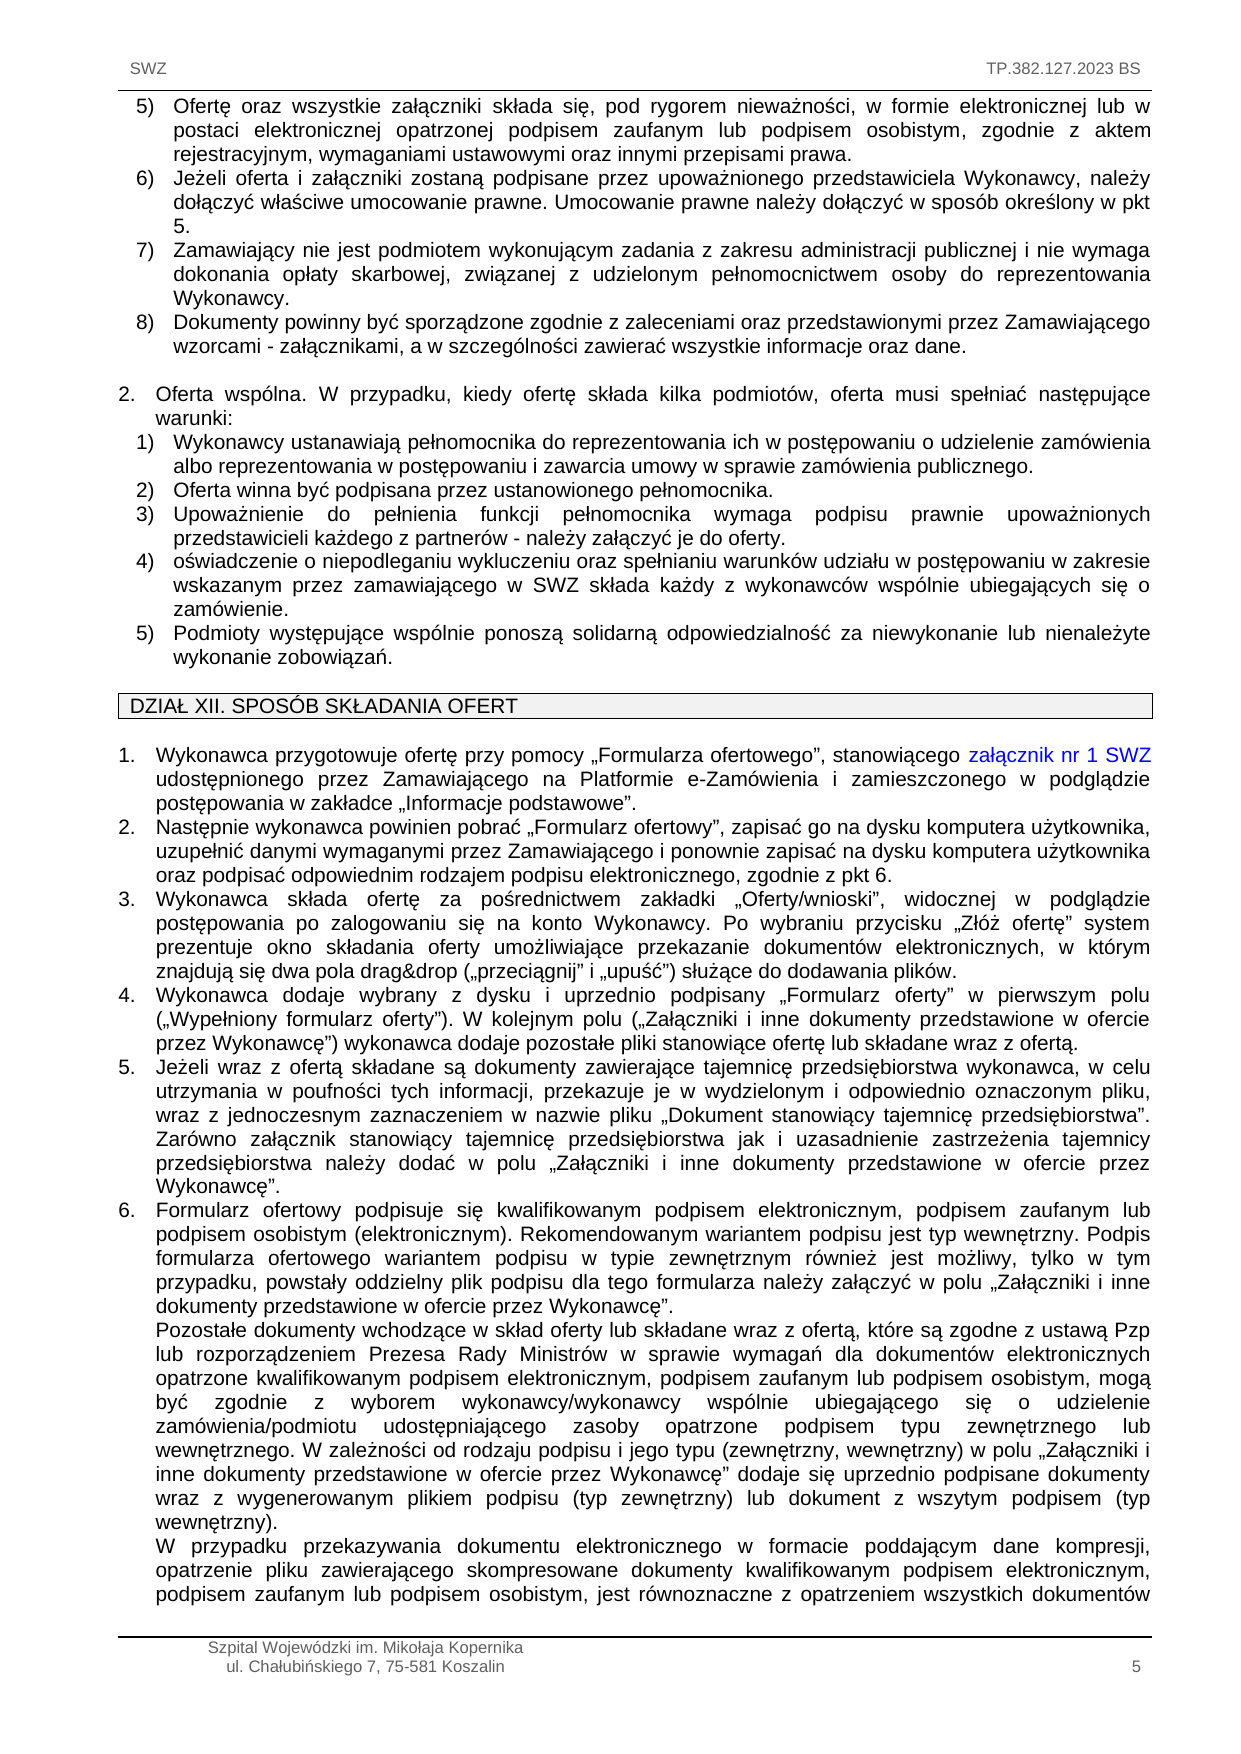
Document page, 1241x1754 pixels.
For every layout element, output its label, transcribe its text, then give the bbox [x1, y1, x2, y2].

list Jeżeli oferta i załączniki zostaną podpisane przez upoważnionego przedstawiciela Wykonawcy, należy dołączyć właściwe umocowanie prawne. Umocowanie prawne należy dołączyć w sposób określony w pkt 5. [136, 166, 1152, 238]
text Pozostałe dokumenty wchodzące w skład oferty lub składane wraz z ofertą, które są zgodne z ustawą Pzp lub rozporządzeniem Prezesa Rady Ministrów w sprawie wymagań dla dokumentów elektronicznych opatrzone kwalifikowanym podpisem elektronicznym, podpisem zaufanym lub podpisem osobistym, mogą być zgodnie z wyborem wykonawcy/wykonawcy wspólnie ubiegającego się o udzielenie zamówienia/podmiotu udostępniającego zasoby opatrzone podpisem typu zewnętrznego lub wewnętrznego. W zależności od rodzaju podpisu i jego typu (zewnętrzny, wewnętrzny) w polu „Załączniki i inne dokumenty przedstawione w ofercie przez Wykonawcę” dodaje się uprzednio podpisane dokumenty wraz z wygenerowanym plikiem podpisu (typ zewnętrzny) lub dokument z wszytym podpisem (typ wewnętrzny). [155, 1318, 1152, 1534]
table_header DZIAŁ XII. SPOSÓB SKŁADANIA OFERT [119, 694, 1152, 718]
list oświadczenie o niepodleganiu wykluczeniu oraz spełnianiu warunków udziału w postępowaniu w zakresie wskazanym przez zamawiającego w SWZ składa każdy z wykonawców wspólnie ubiegających się o zamówienie. [136, 549, 1152, 621]
list Ofertę oraz wszystkie załączniki składa się, pod rygorem nieważności, w formie elektronicznej lub w postaci elektronicznej opatrzonej podpisem zaufanym lub podpisem osobistym, zgodnie z aktem rejestracyjnym, wymaganiami ustawowymi oraz innymi przepisami prawa. [136, 94, 1152, 166]
list Zamawiający nie jest podmiotem wykonującym zadania z zakresu administracji publicznej i nie wymaga dokonania opłaty skarbowej, związanej z udzielonym pełnomocnictwem osoby do reprezentowania Wykonawcy. [136, 238, 1152, 310]
list Wykonawca składa ofertę za pośrednictwem zakładki „Oferty/wnioski”, widocznej w podglądzie postępowania po zalogowaniu się na konto Wykonawcy. Po wybraniu przycisku „Złóż ofertę” system prezentuje okno składania oferty umożliwiające przekazanie dokumentów elektronicznych, w którym znajdują się dwa pola drag&drop („przeciągnij” i „upuść”) służące do dodawania plików. [118, 887, 1152, 983]
list Dokumenty powinny być sporządzone zgodnie z zaleceniami oraz przedstawionymi przez Zamawiającego wzorcami - załącznikami, a w szczególności zawierać wszystkie informacje oraz dane. [136, 310, 1152, 358]
list Podmioty występujące wspólnie ponoszą solidarną odpowiedzialność za niewykonanie lub nienależyte wykonanie zobowiązań. [136, 621, 1152, 669]
list Oferta wspólna. W przypadku, kiedy ofertę składa kilka podmiotów, oferta musi spełniać następujące warunki: [118, 382, 1152, 429]
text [155, 1534, 1152, 1606]
list Wykonawca dodaje wybrany z dysku i uprzednio podpisany „Formularz oferty” w pierwszym polu („Wypełniony formularz oferty”). W kolejnym polu („Załączniki i inne dokumenty przedstawione w ofercie przez Wykonawcę”) wykonawca dodaje pozostałe pliki stanowiące ofertę lub składane wraz z ofertą. [118, 983, 1152, 1054]
list Następnie wykonawca powinien pobrać „Formularz ofertowy”, zapisać go na dysku komputera użytkownika, uzupełnić danymi wymaganymi przez Zamawiającego i ponownie zapisać na dysku komputera użytkownika oraz podpisać odpowiednim rodzajem podpisu elektronicznego, zgodnie z pkt 6. [118, 815, 1152, 887]
list Wykonawcy ustanawiają pełnomocnika do reprezentowania ich w postępowaniu o udzielenie zamówienia albo reprezentowania w postępowaniu i zawarcia umowy w sprawie zamówienia publicznego. [136, 429, 1152, 477]
list Jeżeli wraz z ofertą składane są dokumenty zawierające tajemnicę przedsiębiorstwa wykonawca, w celu utrzymania w poufności tych informacji, przekazuje je w wydzielonym i odpowiednio oznaczonym pliku, wraz z jednoczesnym zaznaczeniem w nazwie pliku „Dokument stanowiący tajemnicę przedsiębiorstwa”. Zarówno załącznik stanowiący tajemnicę przedsiębiorstwa jak i uzasadnienie zastrzeżenia tajemnicy przedsiębiorstwa należy dodać w polu „Załączniki i inne dokumenty przedstawione w ofercie przez Wykonawcę”. [118, 1054, 1152, 1198]
list Formularz ofertowy podpisuje się kwalifikowanym podpisem elektronicznym, podpisem zaufanym lub podpisem osobistym (elektronicznym). Rekomendowanym wariantem podpisu jest typ wewnętrzny. Podpis formularza ofertowego wariantem podpisu w typie zewnętrznym również jest możliwy, tylko w tym przypadku, powstały oddzielny plik podpisu dla tego formularza należy załączyć w polu „Załączniki i inne dokumenty przedstawione w ofercie przez Wykonawcę”. [118, 1198, 1152, 1318]
list Oferta winna być podpisana przez ustanowionego pełnomocnika. [136, 477, 1152, 501]
list Wykonawca przygotowuje ofertę przy pomocy „Formularza ofertowego”, stanowiącego załącznik nr 1 SWZ udostępnionego przez Zamawiającego na Platformie e-Zamówienia i zamieszczonego w podglądzie postępowania w zakładce „Informacje podstawowe”. [118, 743, 1152, 815]
list Upoważnienie do pełnienia funkcji pełnomocnika wymaga podpisu prawnie upoważnionych przedstawicieli każdego z partnerów - należy załączyć je do oferty. [136, 501, 1152, 549]
